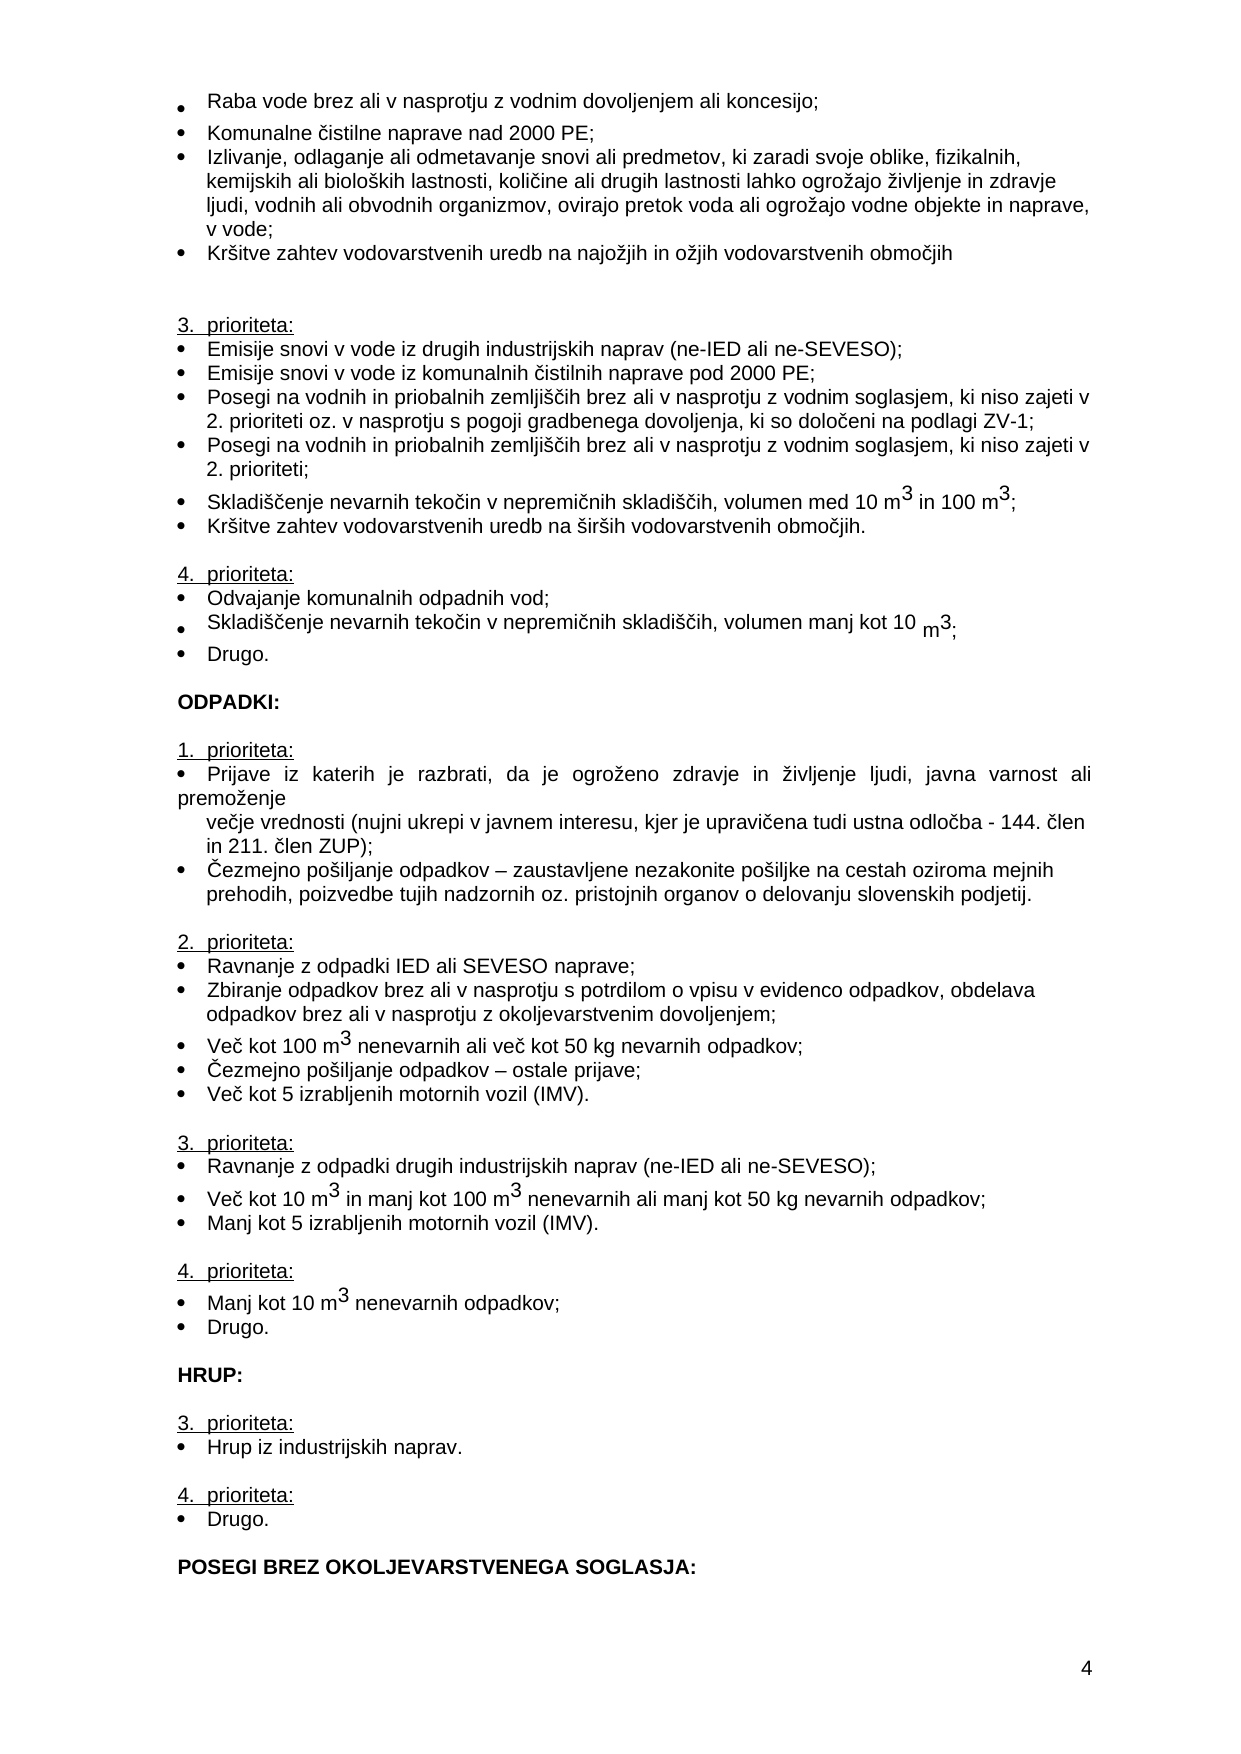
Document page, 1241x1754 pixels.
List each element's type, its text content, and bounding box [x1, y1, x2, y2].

list Skladiščenje nevarnih tekočin v nepremičnih skladiščih, volumen manj kot 10 m3; [177, 609, 1092, 642]
list prioriteta: [177, 1259, 1092, 1283]
list Čezmejno pošiljanje odpadkov – zaustavljene nezakonite pošiljke na cestah oziroma mejnih [177, 858, 1092, 882]
list Ravnanje z odpadki IED ali SEVESO naprave; [177, 954, 1092, 978]
text POSEGI BREZ OKOLJEVARSTVENEGA SOGLASJA: [177, 1555, 1092, 1579]
list prioriteta: [177, 930, 1092, 954]
list Hrup iz industrijskih naprav. [177, 1435, 1092, 1459]
list Raba vode brez ali v nasprotju z vodnim dovoljenjem ali koncesijo; [177, 89, 1092, 121]
list Komunalne čistilne naprave nad 2000 PE; [177, 121, 1092, 145]
subtitle ODPADKI: [177, 690, 1092, 714]
list Posegi na vodnih in priobalnih zemljiščih brez ali v nasprotju z vodnim soglasjem, ki niso zajeti v [177, 385, 1092, 409]
list prioriteta: [177, 1483, 1092, 1507]
subtitle HRUP: [177, 1363, 1092, 1387]
list Skladiščenje nevarnih tekočin v nepremičnih skladiščih, volumen med 10 m3 in 100 m3; [177, 481, 1092, 513]
list Ravnanje z odpadki drugih industrijskih naprav (ne-IED ali ne-SEVESO); [177, 1154, 1092, 1178]
list prehodih, poizvedbe tujih nadzornih oz. pristojnih organov o delovanju slovenskih podjetij. [177, 882, 1092, 906]
list Kršitve zahtev vodovarstvenih uredb na najožjih in ožjih vodovarstvenih območjih [177, 241, 1092, 265]
list kemijskih ali bioloških lastnosti, količine ali drugih lastnosti lahko ogrožajo življenje in zdravje [177, 169, 1092, 193]
list Emisije snovi v vode iz komunalnih čistilnih naprave pod 2000 PE; [177, 361, 1092, 385]
list Odvajanje komunalnih odpadnih vod; [177, 586, 1092, 609]
list Več kot 10 m3 in manj kot 100 m3 nenevarnih ali manj kot 50 kg nevarnih odpadkov; [177, 1178, 1092, 1211]
list prioriteta: [177, 1411, 1092, 1435]
list Več kot 5 izrabljenih motornih vozil (IMV). [177, 1082, 1092, 1106]
list Več kot 100 m3 nenevarnih ali več kot 50 kg nevarnih odpadkov; [177, 1026, 1092, 1058]
list Zbiranje odpadkov brez ali v nasprotju s potrdilom o vpisu v evidenco odpadkov, obdelava [177, 978, 1092, 1002]
list odpadkov brez ali v nasprotju z okoljevarstvenim dovoljenjem; [177, 1002, 1092, 1026]
list prioriteta: [177, 562, 1092, 586]
list 2. prioriteti oz. v nasprotju s pogoji gradbenega dovoljenja, ki so določeni na podlagi ZV-1; [177, 409, 1092, 433]
list Drugo. [177, 1507, 1092, 1531]
list v vode; [177, 217, 1092, 241]
list Posegi na vodnih in priobalnih zemljiščih brez ali v nasprotju z vodnim soglasjem, ki niso zajeti v [177, 433, 1092, 457]
list večje vrednosti (nujni ukrepi v javnem interesu, kjer je upravičena tudi ustna odločba - 144. člen [177, 810, 1092, 834]
list Prijave iz katerih je razbrati, da je ogroženo zdravje in življenje ljudi, javna varnost ali premoženje [177, 762, 1092, 810]
list prioriteta: [177, 313, 1092, 337]
list ljudi, vodnih ali obvodnih organizmov, ovirajo pretok voda ali ogrožajo vodne objekte in naprave, [177, 193, 1092, 217]
list Izlivanje, odlaganje ali odmetavanje snovi ali predmetov, ki zaradi svoje oblike, fizikalnih, [177, 145, 1092, 169]
list Manj kot 5 izrabljenih motornih vozil (IMV). [177, 1211, 1092, 1235]
list in 211. člen ZUP); [177, 834, 1092, 858]
list 2. prioriteti; [177, 457, 1092, 481]
list prioriteta: [177, 1130, 1092, 1154]
list Emisije snovi v vode iz drugih industrijskih naprav (ne-IED ali ne-SEVESO); [177, 337, 1092, 361]
list Čezmejno pošiljanje odpadkov – ostale prijave; [177, 1058, 1092, 1082]
list Drugo. [177, 642, 1092, 666]
list prioriteta: [177, 738, 1092, 762]
list Kršitve zahtev vodovarstvenih uredb na širših vodovarstvenih območjih. [177, 513, 1092, 538]
list Manj kot 10 m3 nenevarnih odpadkov; [177, 1283, 1092, 1315]
list Drugo. [177, 1315, 1092, 1339]
